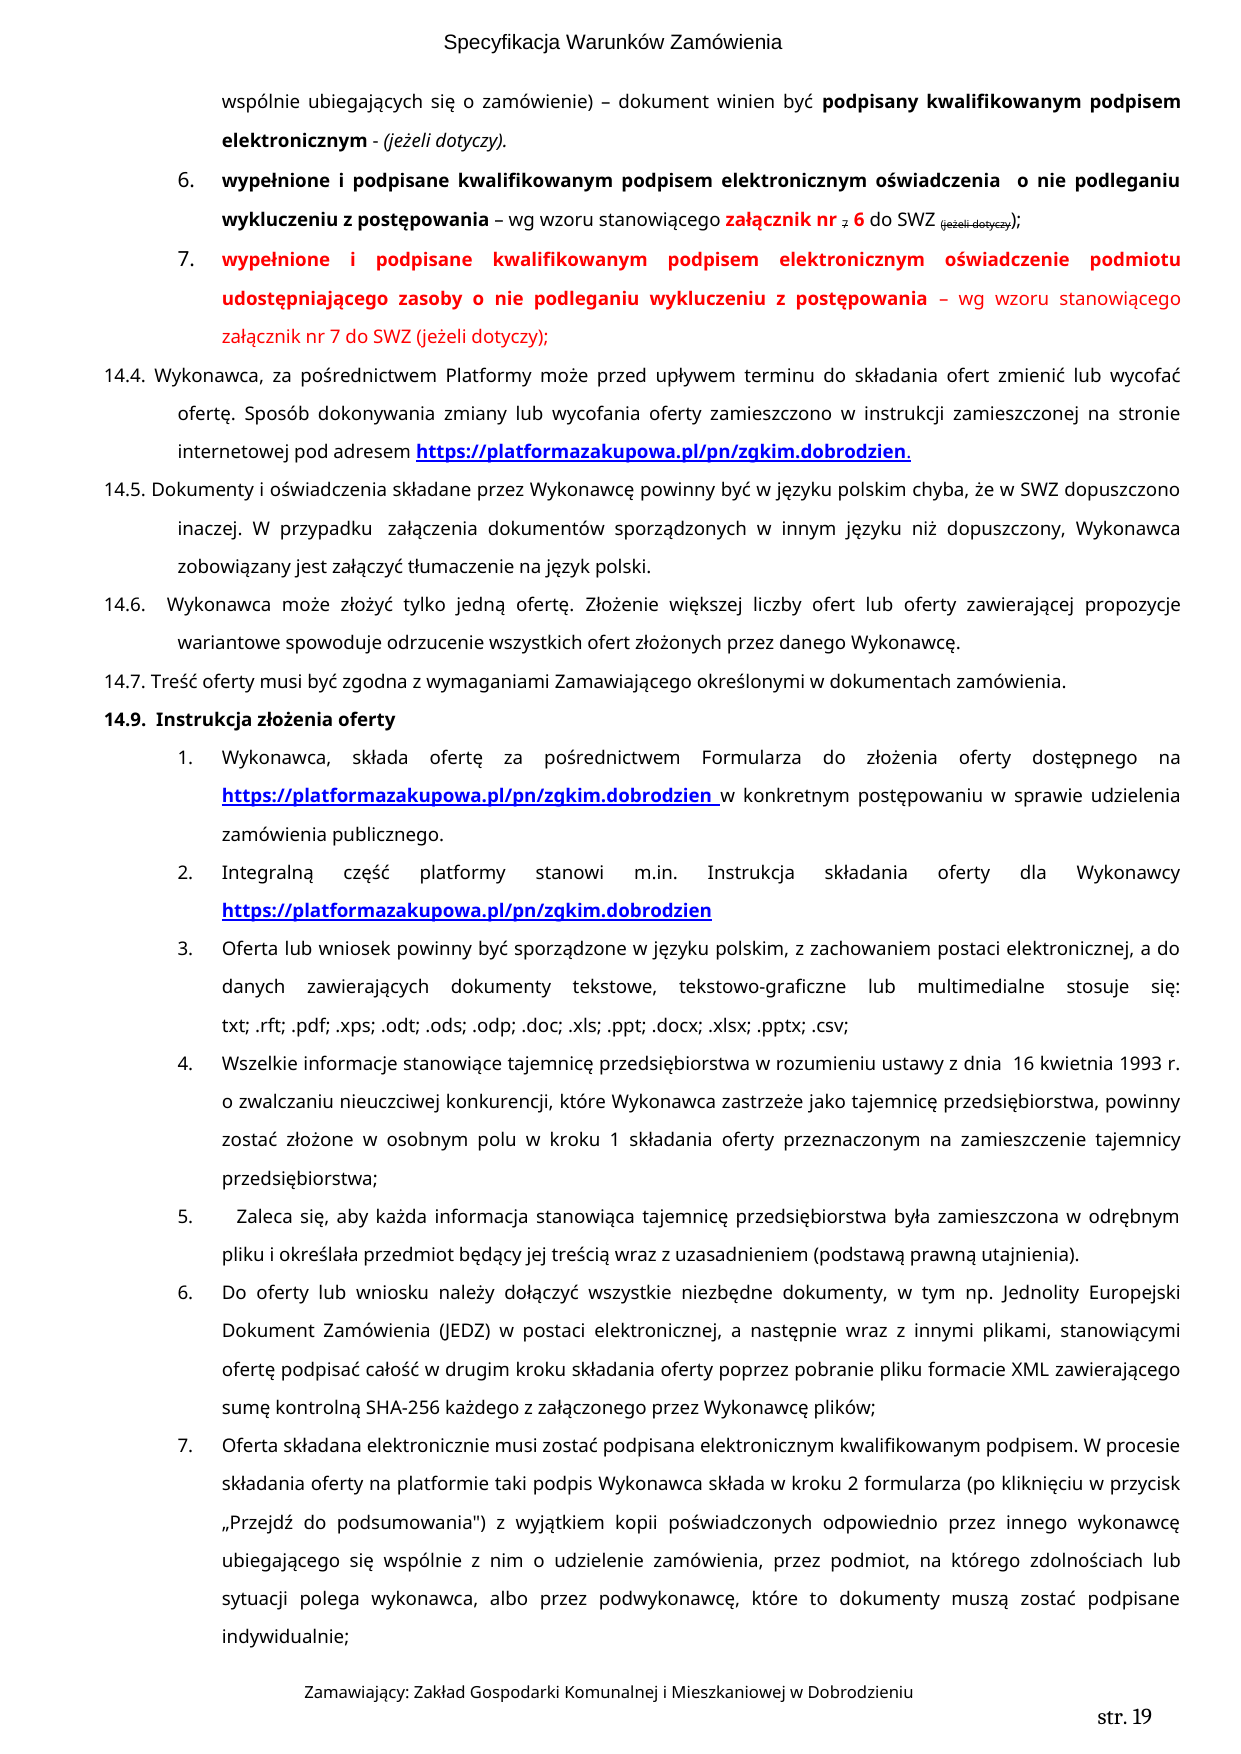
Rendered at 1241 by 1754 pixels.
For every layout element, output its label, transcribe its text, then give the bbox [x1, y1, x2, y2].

list Oferta składana elektronicznie musi zostać podpisana elektronicznym kwalifikowanym podpisem. W procesie składania oferty na platformie taki podpis Wykonawca składa w kroku 2 formularza (po kliknięciu w przycisk „Przejdź do podsumowania") z wyjątkiem kopii poświadczonych odpowiednio przez innego wykonawcę ubiegającego się wspólnie z nim o udzielenie zamówienia, przez podmiot, na którego zdolnościach lub sytuacji polega wykonawca, albo przez podwykonawcę, które to dokumenty muszą zostać podpisane indywidualnie; [177, 1432, 1181, 1649]
list Do oferty lub wniosku należy dołączyć wszystkie niezbędne dokumenty, w tym np. Jednolity Europejski Dokument Zamówienia (JEDZ) w postaci elektronicznej, a następnie wraz z innymi plikami, stanowiącymi ofertę podpisać całość w drugim kroku składania oferty poprzez pobranie pliku formacie XML zawierającego sumę kontrolną SHA-256 każdego z załączonego przez Wykonawcę plików; [177, 1279, 1181, 1420]
text 14.6. Wykonawca może złożyć tylko jedną ofertę. Złożenie większej liczby ofert lub oferty zawierającej propozycje wariantowe spowoduje odrzucenie wszystkich ofert złożonych przez danego Wykonawcę. [103, 591, 1181, 655]
text 14.4. Wykonawca, za pośrednictwem Platformy może przed upływem terminu do składania ofert zmienić lub wycofać ofertę. Sposób dokonywania zmiany lub wycofania oferty zamieszczono w instrukcji zamieszczonej na stronie internetowej pod adresem https://platformazakupowa.pl/pn/zgkim.dobrodzien. [103, 362, 1181, 464]
list Wykonawca, składa ofertę za pośrednictwem Formularza do złożenia oferty dostępnego na https://platformazakupowa.pl/pn/zgkim.dobrodzien w konkretnym postępowaniu w sprawie udzielenia zamówienia publicznego. [177, 744, 1181, 846]
text 14.5. Dokumenty i oświadczenia składane przez Wykonawcę powinny być w języku polskim chyba, że w SWZ dopuszczono inaczej. W przypadku załączenia dokumentów sporządzonych w innym języku niż dopuszczony, Wykonawca zobowiązany jest załączyć tłumaczenie na język polski. [103, 477, 1181, 579]
text 14.9. Instrukcja złożenia oferty [103, 706, 1181, 732]
list Integralną część platformy stanowi m.in. Instrukcja składania oferty dla Wykonawcy https://platformazakupowa.pl/pn/zgkim.dobrodzien [177, 859, 1181, 923]
text 14.7. Treść oferty musi być zgodna z wymaganiami Zamawiającego określonymi w dokumentach zamówienia. [103, 668, 1167, 693]
list Oferta lub wniosek powinny być sporządzone w języku polskim, z zachowaniem postaci elektronicznej, a do danych zawierających dokumenty tekstowe, tekstowo-graficzne lub multimedialne stosuje się: txt; .rft; .pdf; .xps; .odt; .ods; .odp; .doc; .xls; .ppt; .docx; .xlsx; .pptx; .csv; [177, 936, 1181, 1037]
list wypełnione i podpisane kwalifikowanym podpisem elektronicznym oświadczenia o nie podleganiu wykluczeniu z postępowania – wg wzoru stanowiącego załącznik nr 7 6 do SWZ (jeżeli dotyczy); [177, 165, 1181, 232]
list wypełnione i podpisane kwalifikowanym podpisem elektronicznym oświadczenie podmiotu udostępniającego zasoby o nie podleganiu wykluczeniu z postępowania – wg wzoru stanowiącego załącznik nr 7 do SWZ (jeżeli dotyczy); [177, 244, 1181, 349]
list Zaleca się, aby każda informacja stanowiąca tajemnicę przedsiębiorstwa była zamieszczona w odrębnym pliku i określała przedmiot będący jej treścią wraz z uzasadnieniem (podstawą prawną utajnienia). [177, 1203, 1181, 1267]
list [177, 89, 1181, 152]
list Wszelkie informacje stanowiące tajemnicę przedsiębiorstwa w rozumieniu ustawy z dnia 16 kwietnia 1993 r. o zwalczaniu nieuczciwej konkurencji, które Wykonawca zastrzeże jako tajemnicę przedsiębiorstwa, powinny zostać złożone w osobnym polu w kroku 1 składania oferty przeznaczonym na zamieszczenie tajemnicy przedsiębiorstwa; [177, 1050, 1181, 1190]
